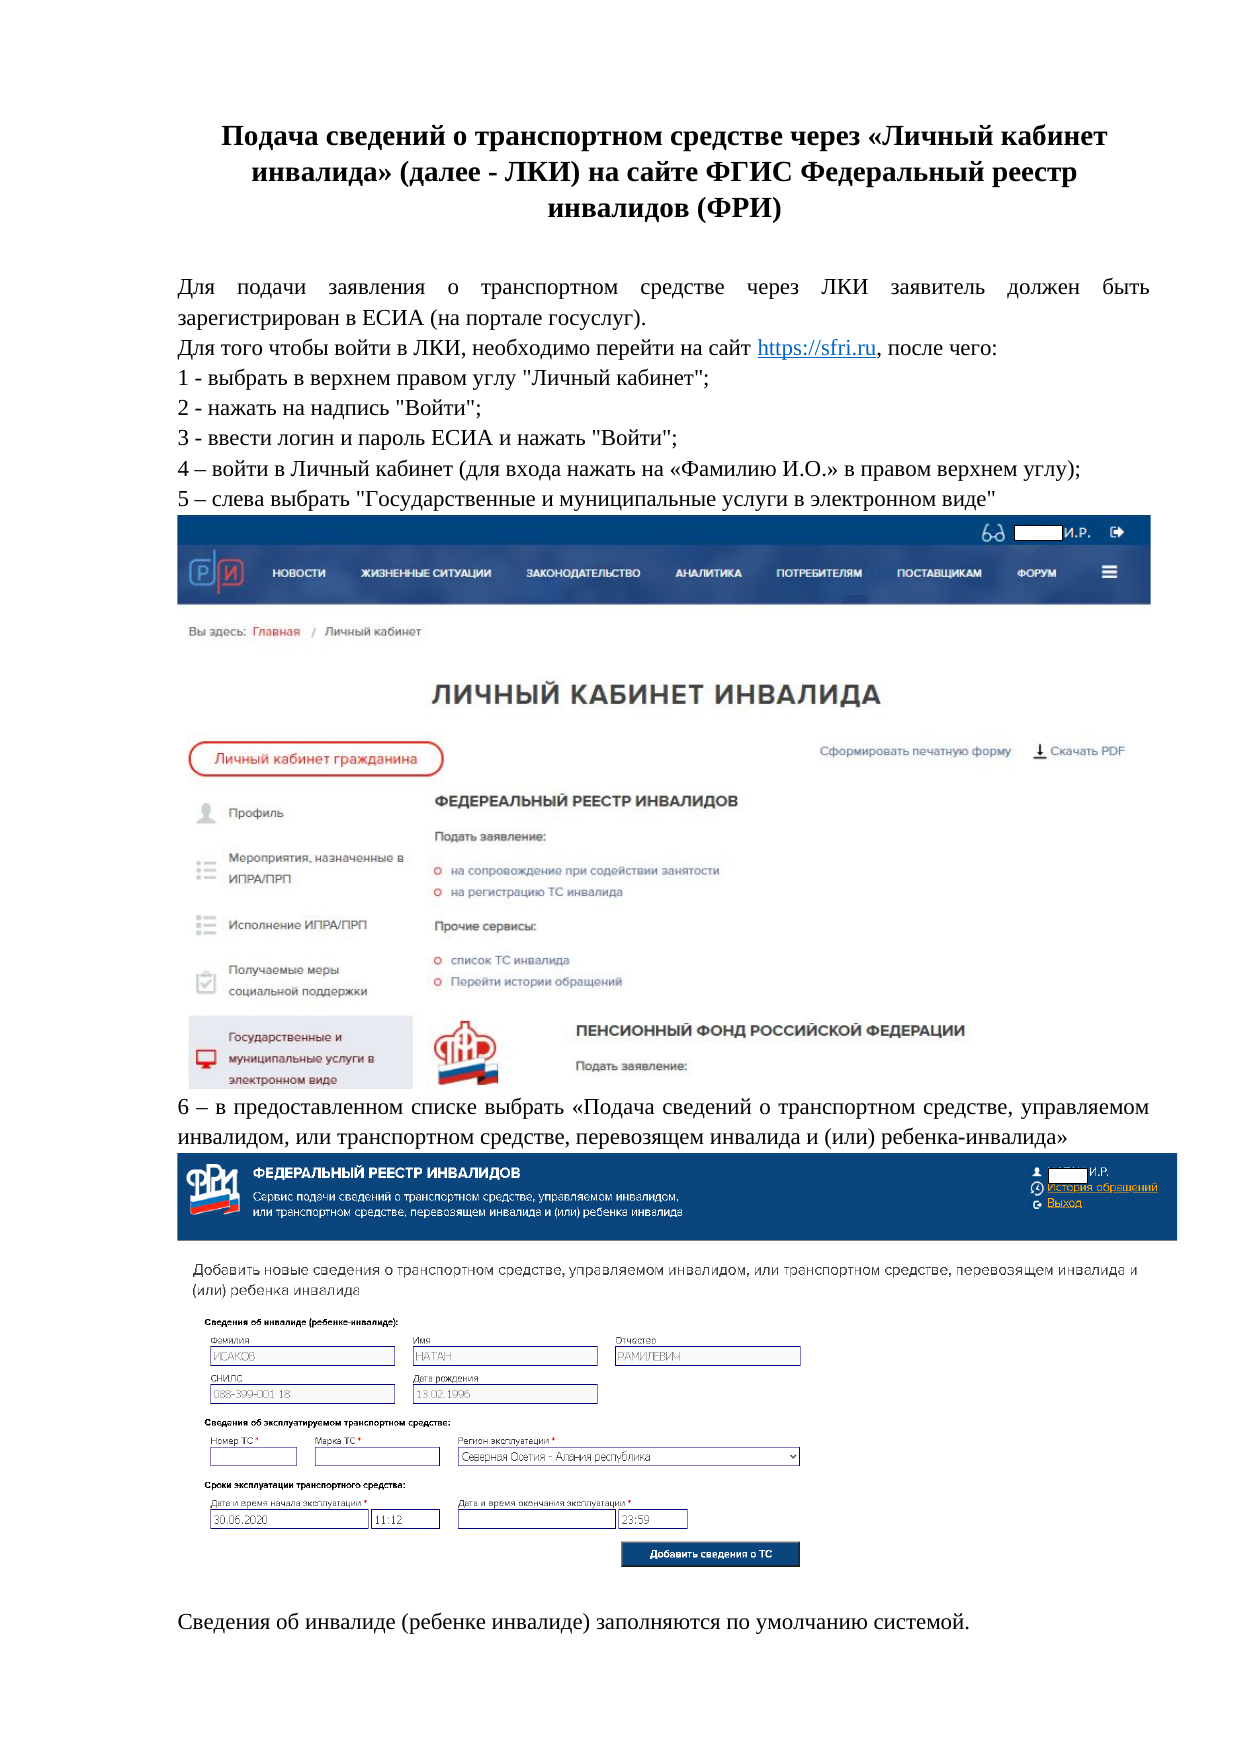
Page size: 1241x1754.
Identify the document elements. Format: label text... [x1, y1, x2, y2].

picture [177, 1153, 1178, 1574]
text 5 – слева выбрать "Государственные и муниципальные услуги в электронном виде" [177, 485, 1152, 511]
text 4 – войти в Личный кабинет (для входа нажать на «Фамилию И.О.» в правом верхнем углу); [177, 455, 1152, 481]
text 3 - ввести логин и пароль ЕСИА и нажать "Войти"; [177, 424, 1152, 451]
subtitle Подача сведений о транспортном средстве через «Личный кабинет инвалида» (далее - ЛКИ) на сайте ФГИС Федеральный реестр инвалидов (ФРИ) [177, 118, 1152, 224]
text Сведения об инвалиде (ребенке инвалиде) заполняются по умолчанию системой. [177, 1608, 1152, 1634]
text 2 - нажать на надпись "Войти"; [177, 394, 1152, 421]
text Для подачи заявления о транспортном средстве через ЛКИ заявитель должен быть зарегистрирован в ЕСИА (на портале госуслуг). [177, 273, 1152, 330]
text Для того чтобы войти в ЛКИ, необходимо перейти на сайт https://sfri.ru, после чего: [177, 334, 1152, 360]
picture [177, 515, 1151, 1089]
text 6 – в предоставленном списке выбрать «Подача сведений о транспортном средстве, управляемом инвалидом, или транспортном средстве, перевозящем инвалида и (или) ребенка-инвалида» [177, 1093, 1152, 1149]
text 1 - выбрать в верхнем правом углу "Личный кабинет"; [177, 364, 1152, 390]
